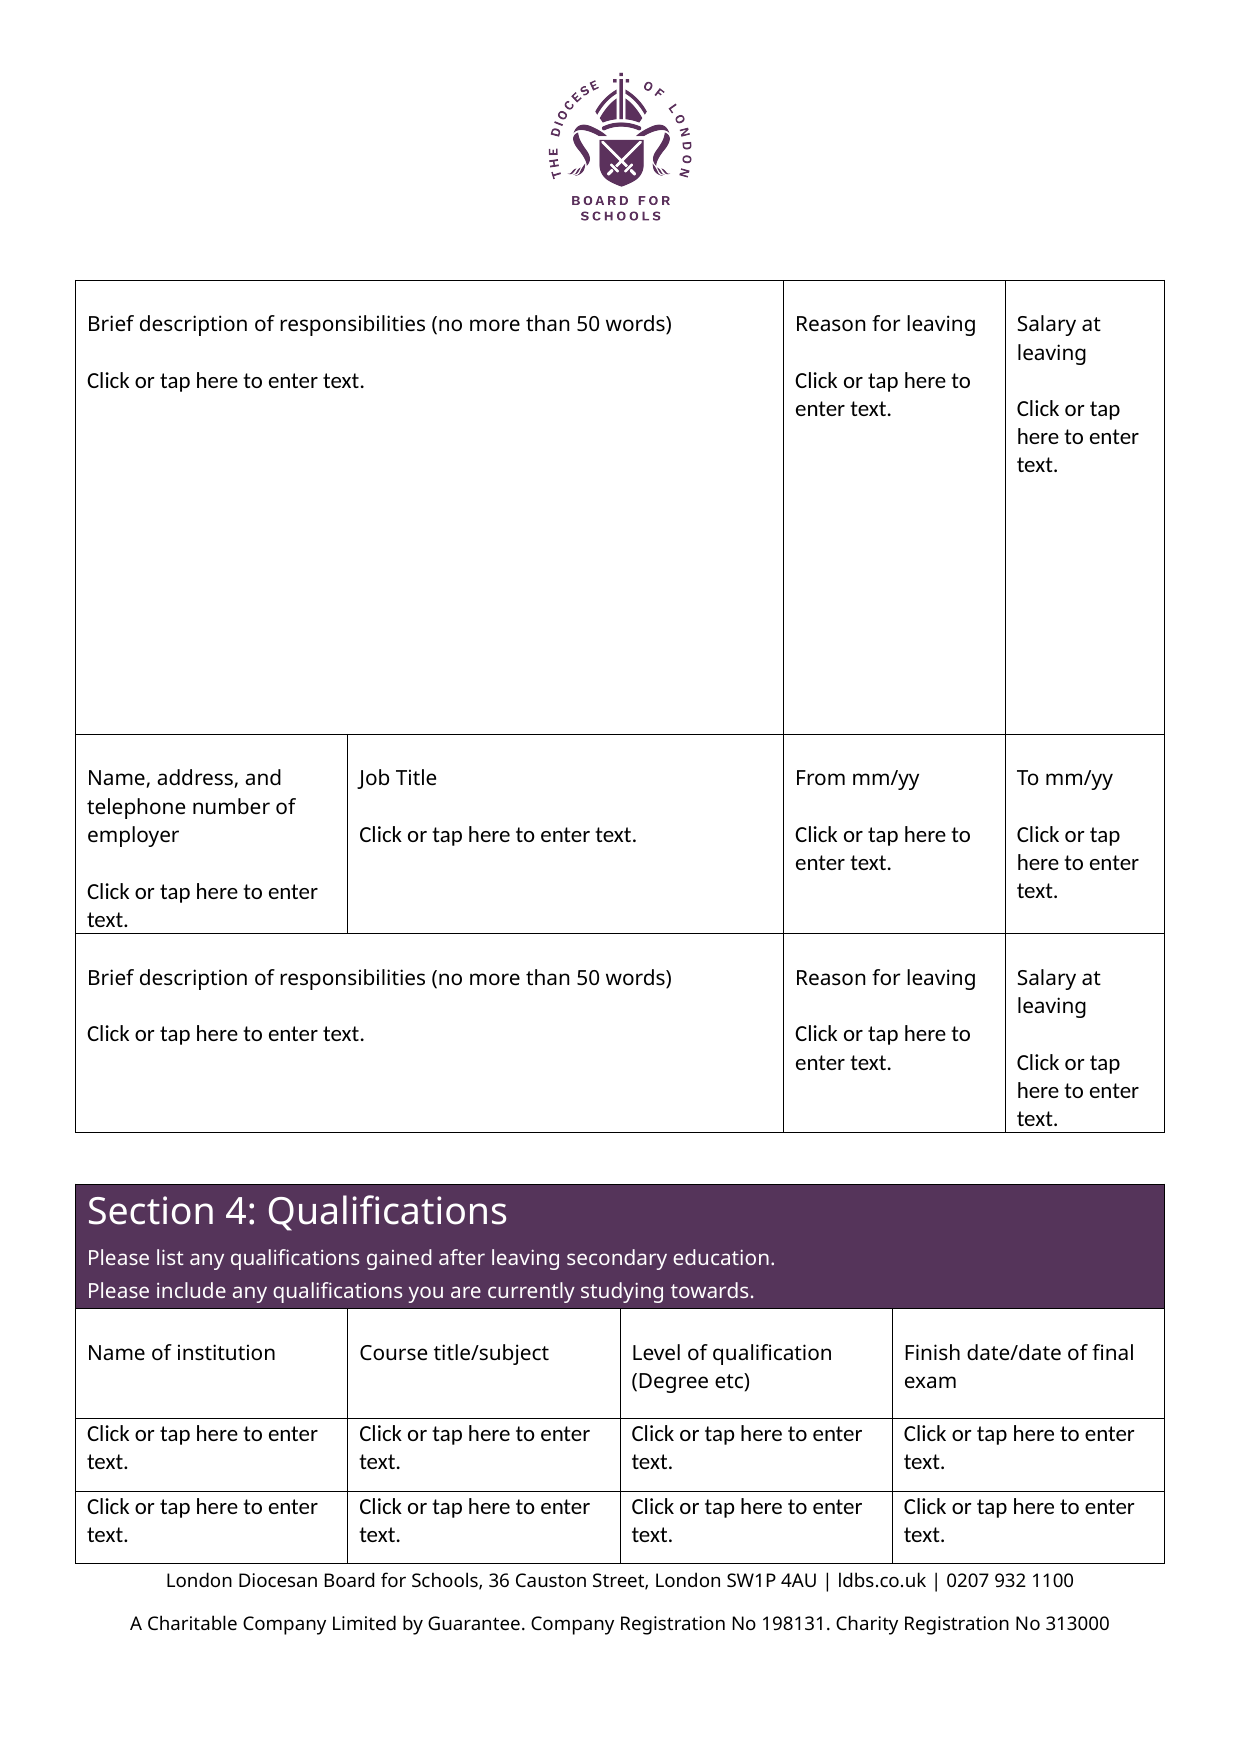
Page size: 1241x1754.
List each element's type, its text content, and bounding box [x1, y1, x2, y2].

table_cell Name of institution [76, 1309, 347, 1418]
table_cell To mm/yy [1006, 735, 1164, 933]
table_cell Course title/subject [348, 1309, 620, 1418]
table_cell Salary at leaving [1006, 281, 1164, 734]
table_cell Level of qualification (Degree etc) [621, 1309, 892, 1418]
table_cell Reason for leaving [784, 934, 1005, 1132]
table_header Section 4: Qualifications Please list any qualifications gained after leaving secondary education. Please include any qualifications you are currently studying towards. [76, 1185, 1164, 1308]
table_cell Reason for leaving [784, 281, 1005, 734]
table_cell Finish date/date of final exam [893, 1309, 1164, 1418]
table_cell Salary at leaving [1006, 934, 1164, 1132]
table_cell From mm/yy [784, 735, 1005, 933]
table_cell Job Title [348, 735, 783, 933]
table_cell Brief description of responsibilities (no more than 50 words) [76, 281, 783, 734]
table_cell Name, address, and telephone number of employer [76, 735, 347, 933]
picture [543, 70, 697, 224]
table_cell Brief description of responsibilities (no more than 50 words) [76, 934, 783, 1132]
